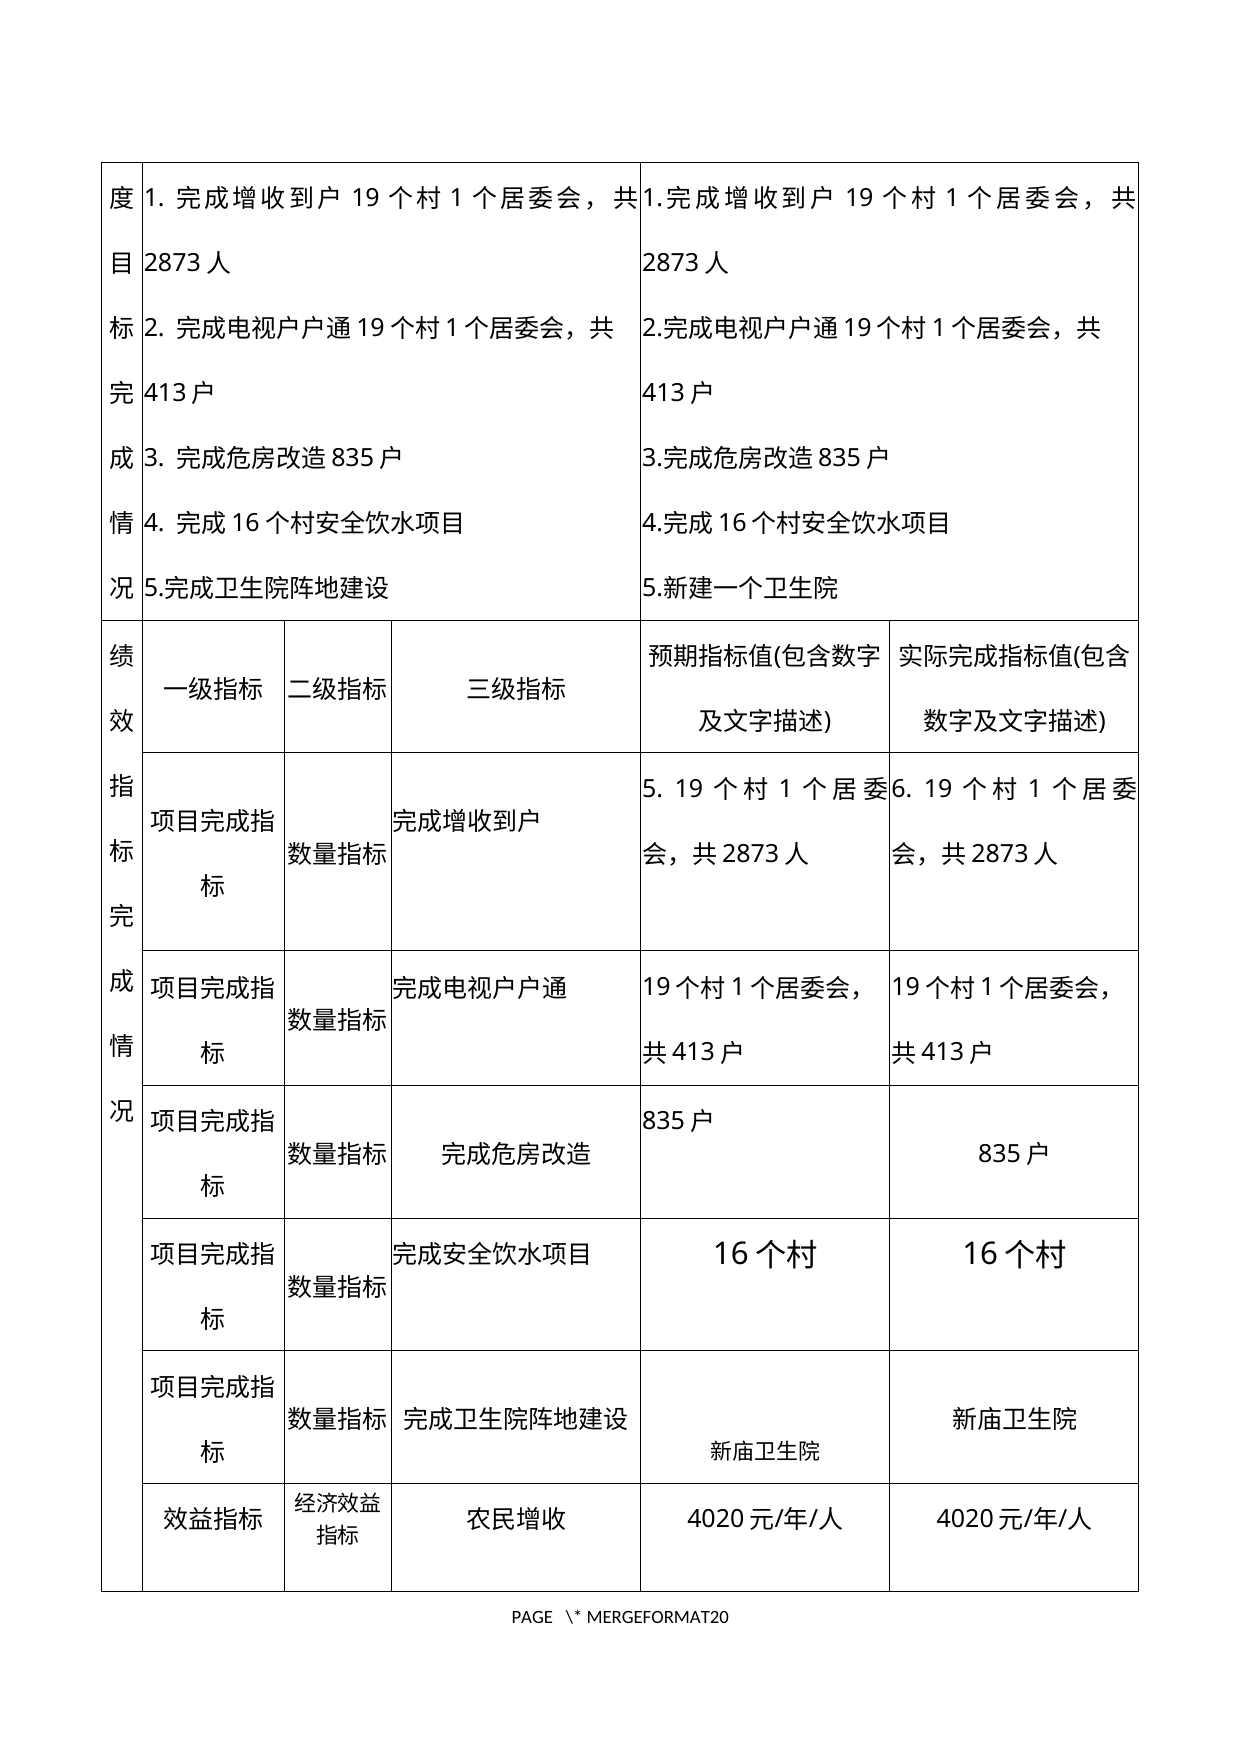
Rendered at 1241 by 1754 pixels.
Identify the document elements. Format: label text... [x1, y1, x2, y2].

table_cell 835户 [890, 1086, 1138, 1217]
table_cell 项目完成指标 [143, 753, 284, 950]
table_cell 1.完成增收到户19个村1个居委会，共2873人 2.完成电视户户通19个村1个居委会，共413户 3.完成危房改造835户 4.完成16个村安全饮水项目 5.新建一个卫生院 [641, 163, 1138, 619]
table_cell 16个村 [641, 1219, 889, 1350]
table_cell 4020元/年/人 [890, 1484, 1138, 1591]
table_cell 三级指标 [392, 621, 640, 752]
table_cell 一级指标 [143, 621, 284, 752]
table_cell 完成增收到户19个村1个居委会，共2873人 完成电视户户通19个村1个居委会，共413户 完成危房改造835户 完成16个村安全饮水项目 5.完成卫生院阵地建设 [143, 163, 640, 619]
table_cell 数量指标 [285, 951, 391, 1085]
table_cell 年度目标完成情况 [102, 163, 142, 619]
table_cell 16个村 [890, 1219, 1138, 1350]
table_cell 效益指标 [143, 1484, 284, 1591]
table_cell 19个村1个居委会，共413户 [641, 951, 889, 1085]
table_cell 项目完成指标 [143, 1086, 284, 1217]
table_cell 预期指标值(包含数字及文字描述) [641, 621, 889, 752]
table_cell 完成危房改造 [392, 1086, 640, 1217]
table_cell 完成卫生院阵地建设 [392, 1351, 640, 1483]
table_cell 19个村1个居委会，共2873人 [890, 753, 1138, 950]
table_cell 完成安全饮水项目 [392, 1219, 640, 1350]
table_cell 835户 [641, 1086, 889, 1217]
table_cell 19个村1个居委会，共2873人 [641, 753, 889, 950]
table_cell 19个村1个居委会，共413户 [890, 951, 1138, 1085]
table_cell 数量指标 [285, 1219, 391, 1350]
table_cell 二级指标 [285, 621, 391, 752]
table_cell 数量指标 [285, 753, 391, 950]
table_cell 农民增收 [392, 1484, 640, 1591]
table_cell 绩效指标完成情况 [102, 621, 142, 1591]
table_cell 项目完成指标 [143, 1219, 284, 1350]
table_cell 数量指标 [285, 1351, 391, 1483]
table_cell 完成增收到户 [392, 753, 640, 950]
table_cell 项目完成指标 [143, 1351, 284, 1483]
table_cell 新庙卫生院 [890, 1351, 1138, 1483]
table_cell 项目完成指标 [143, 951, 284, 1085]
table_cell 经济效益 指标 [285, 1484, 391, 1591]
table_cell 完成电视户户通 [392, 951, 640, 1085]
table_cell 数量指标 [285, 1086, 391, 1217]
table_cell 新庙卫生院 [641, 1351, 889, 1483]
table_cell 实际完成指标值(包含数字及文字描述) [890, 621, 1138, 752]
table_cell 4020元/年/人 [641, 1484, 889, 1591]
